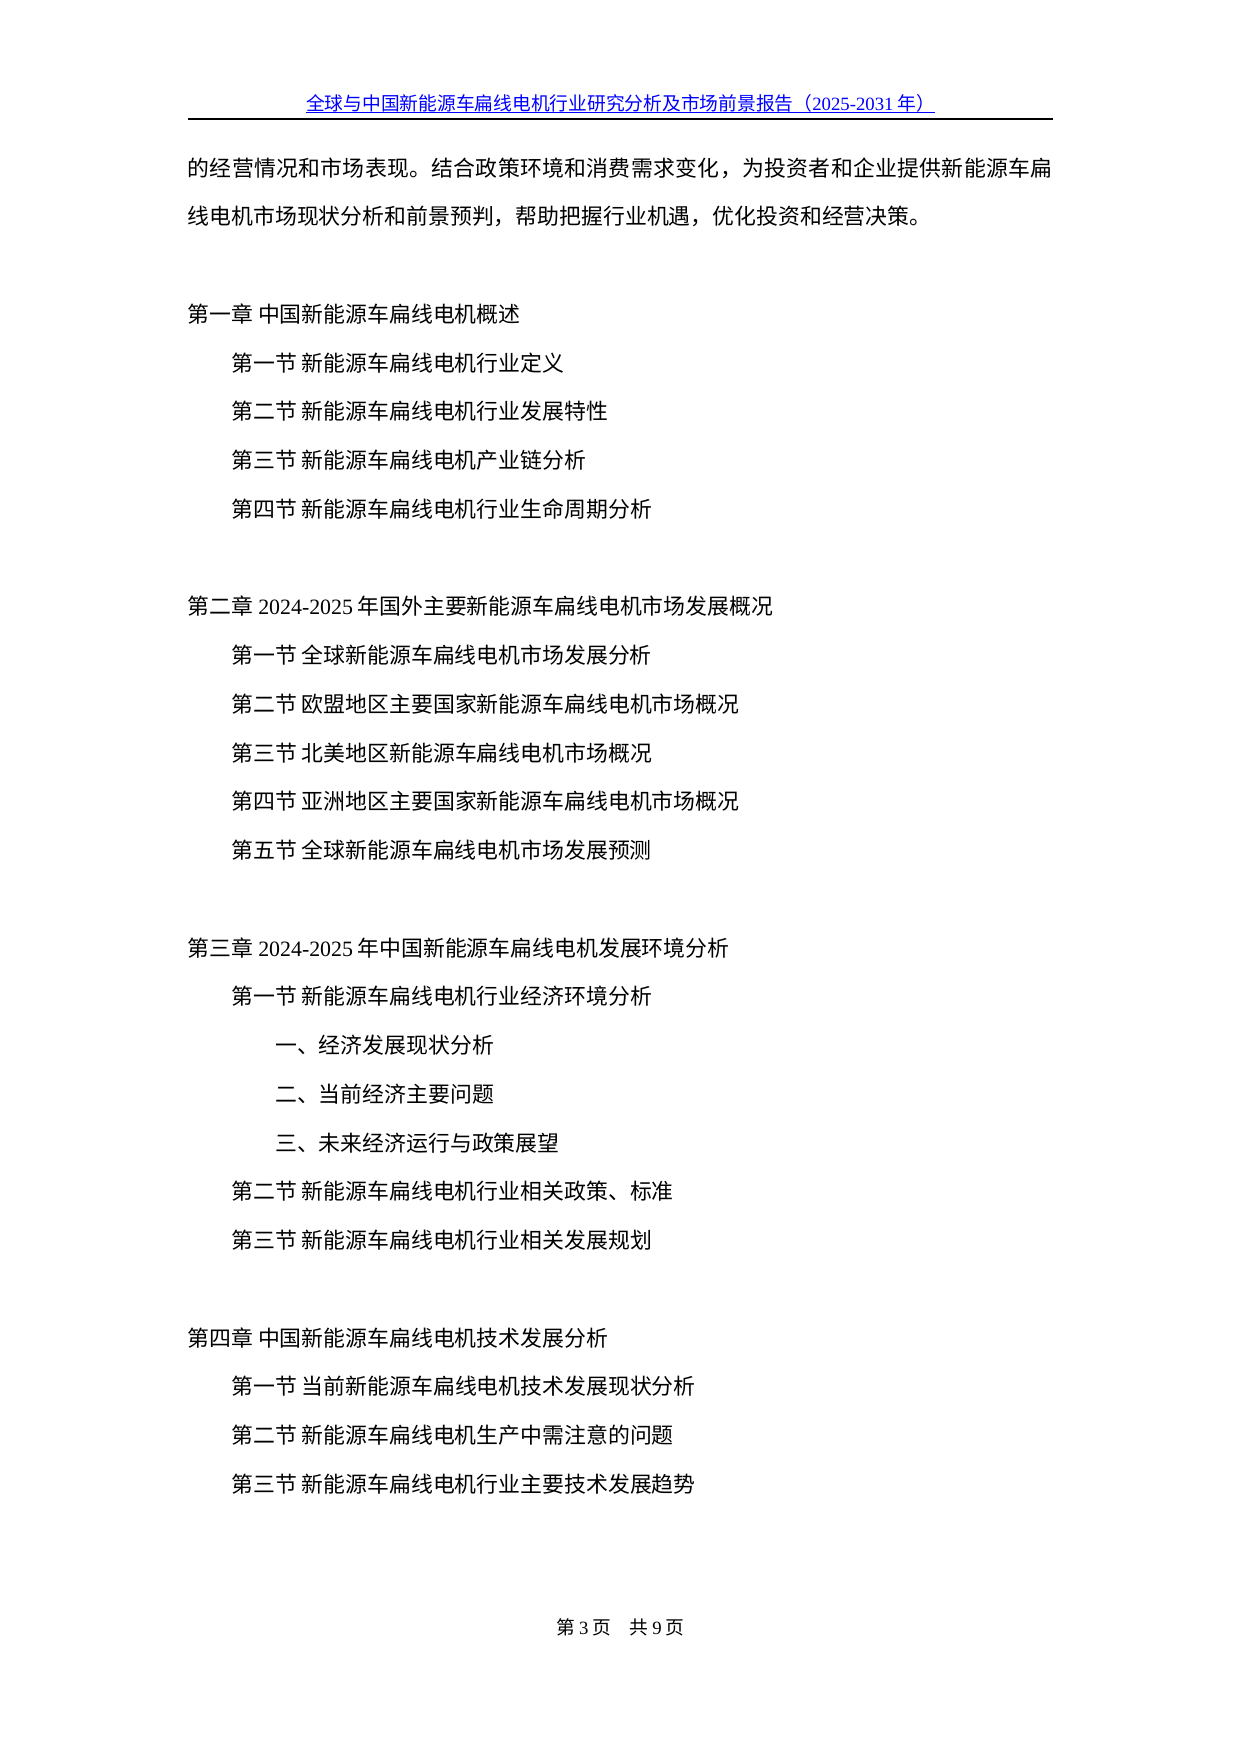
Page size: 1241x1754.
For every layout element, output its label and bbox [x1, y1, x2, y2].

text [187, 150, 1053, 1499]
